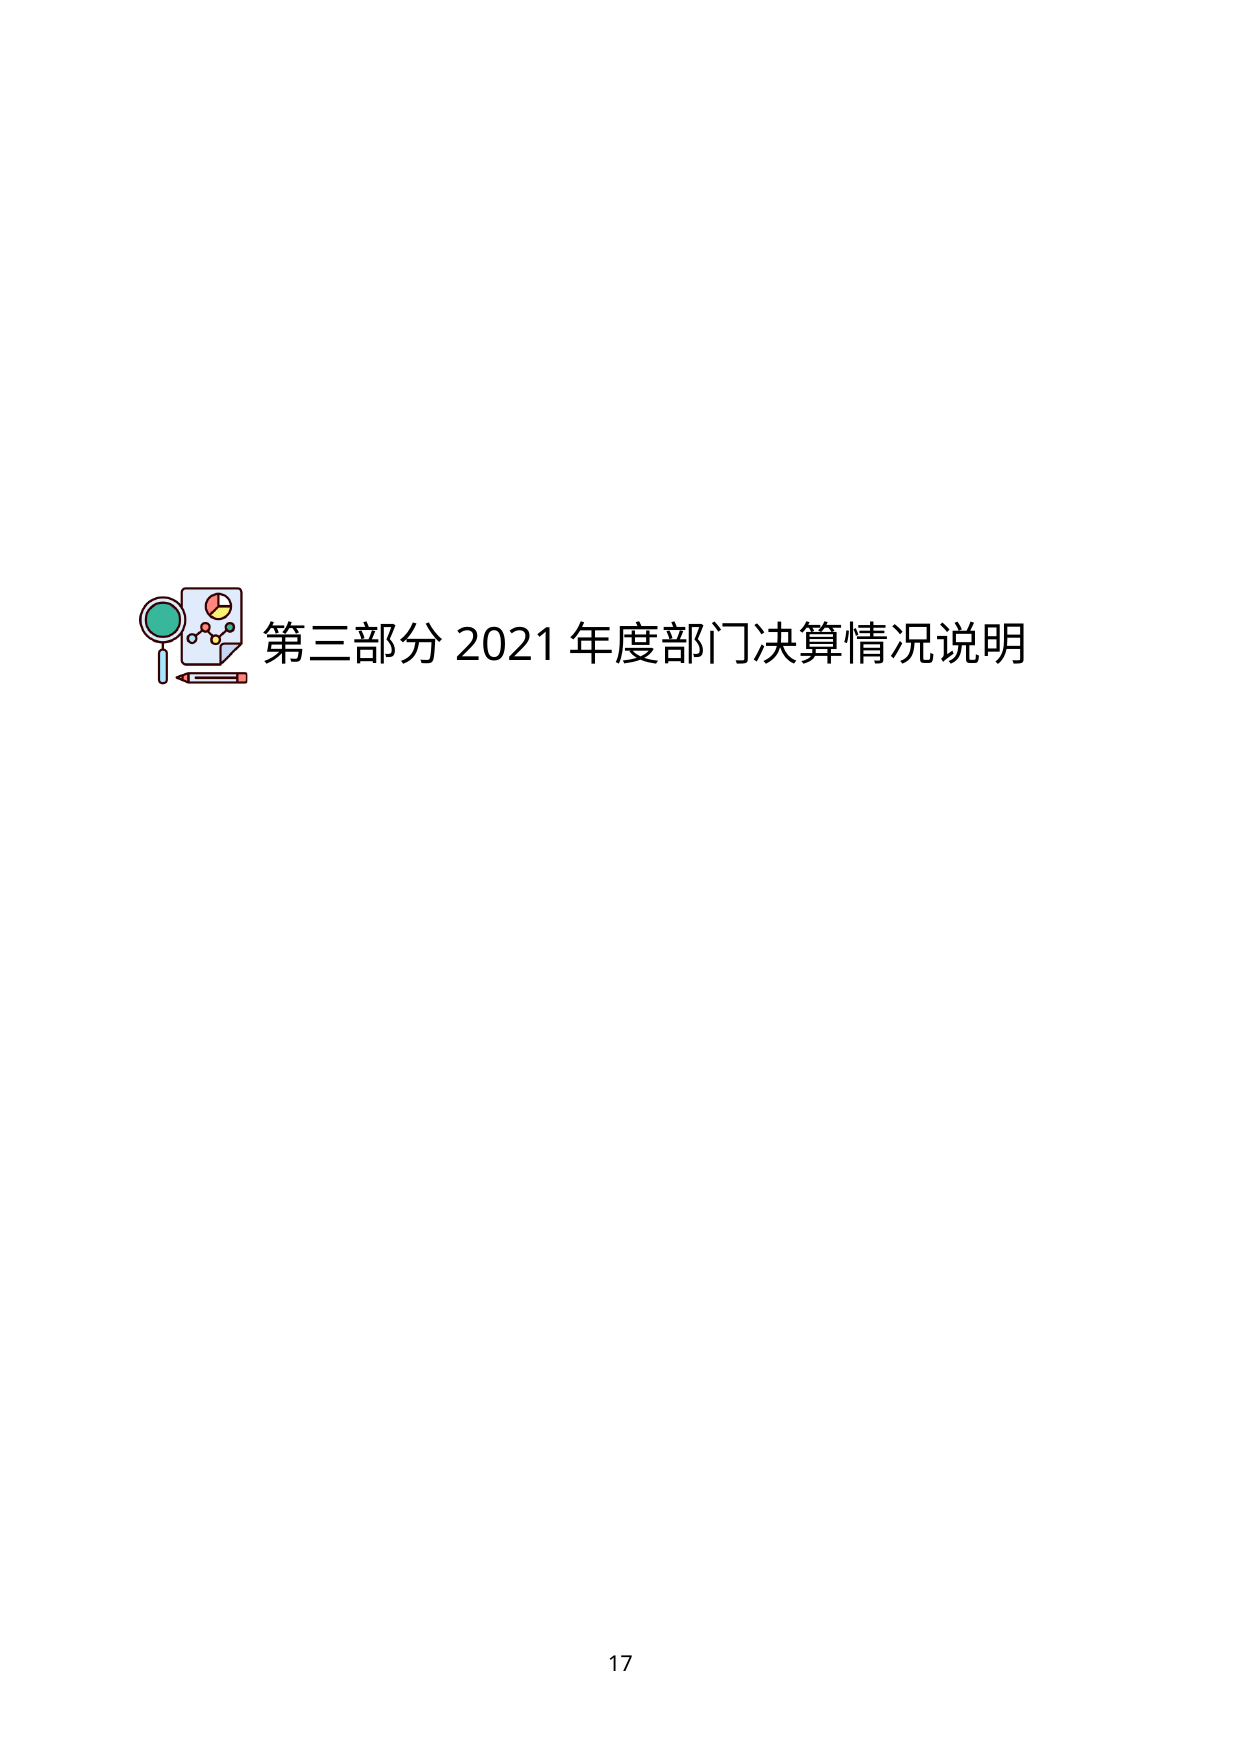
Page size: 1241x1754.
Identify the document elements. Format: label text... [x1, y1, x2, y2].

picture [139, 581, 248, 690]
text 第三部分 2021年度部门决算情况说明 [248, 607, 1081, 673]
